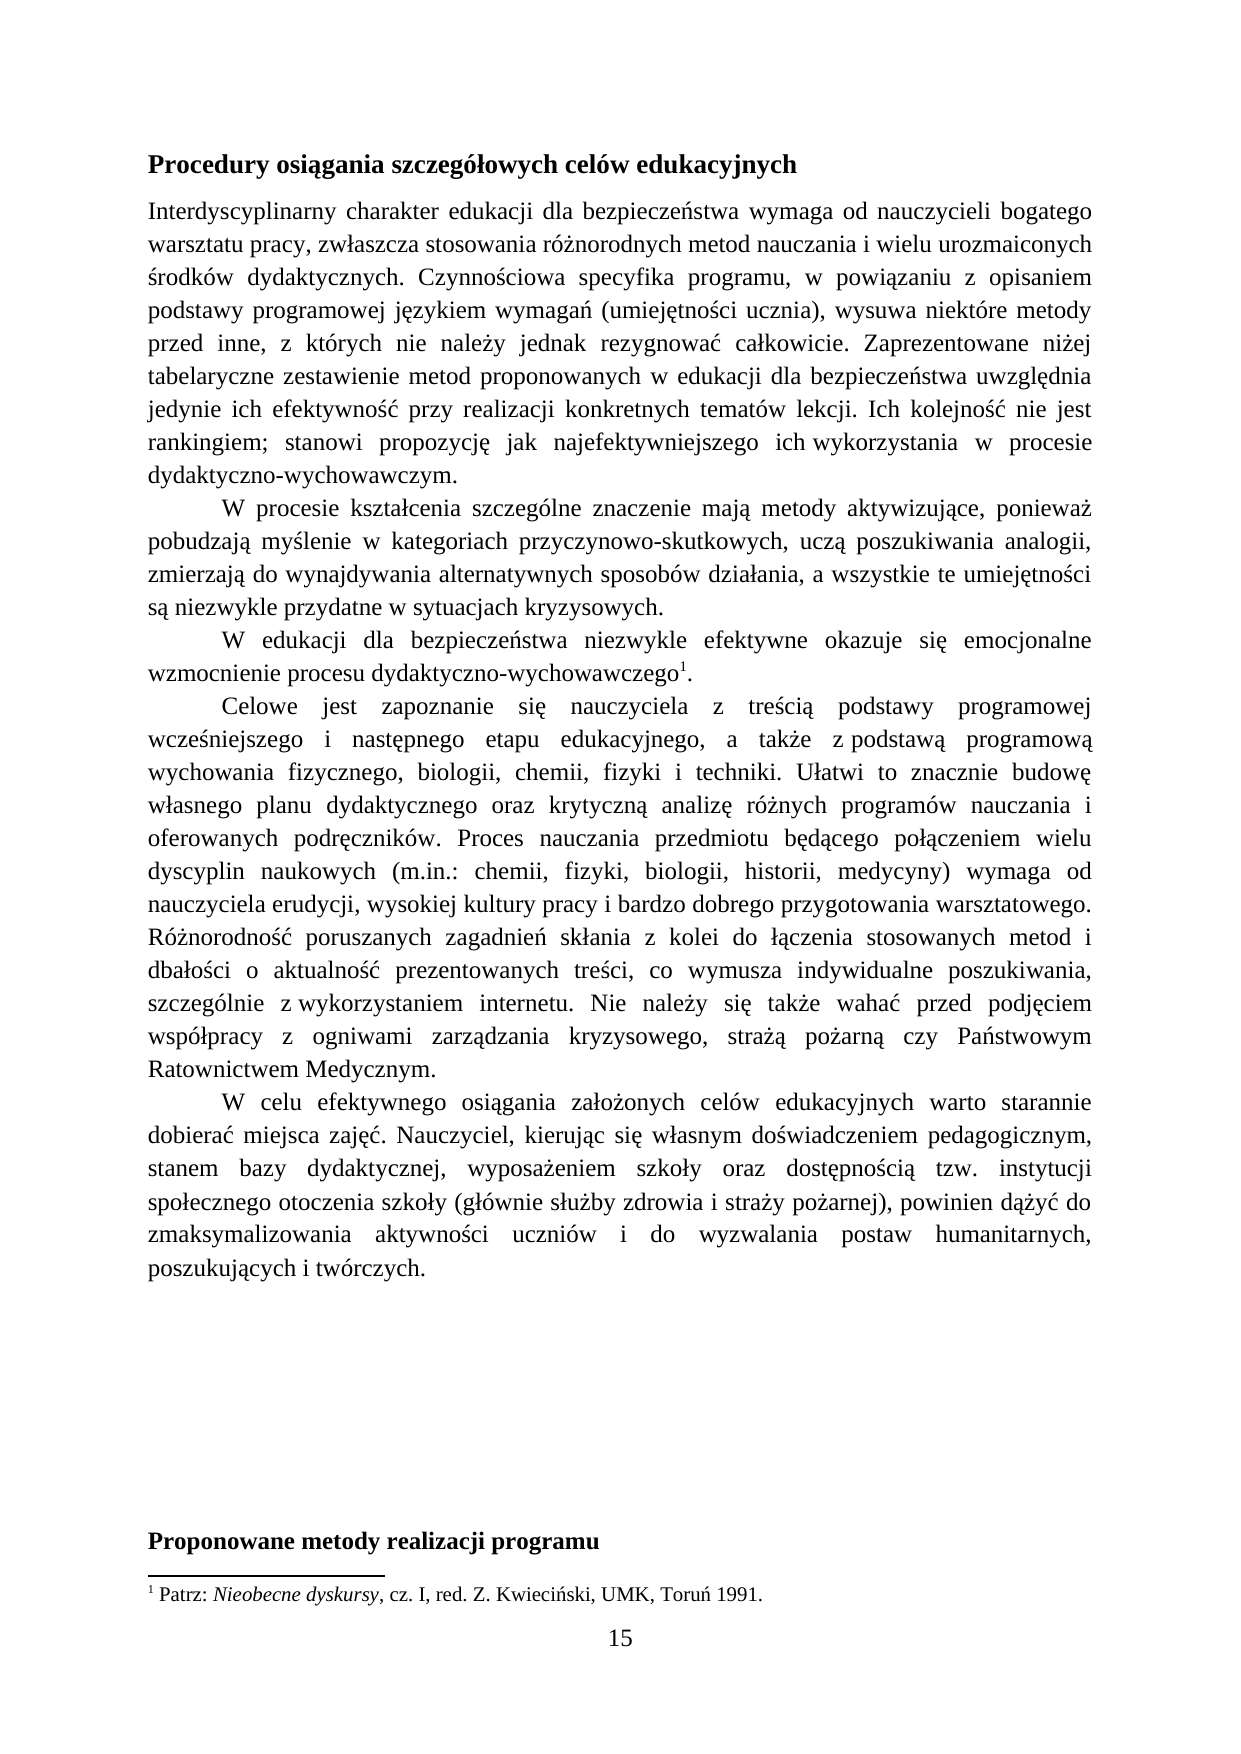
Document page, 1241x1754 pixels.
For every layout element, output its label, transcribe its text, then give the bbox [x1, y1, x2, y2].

text W edukacji dla bezpieczeństwa niezwykle efektywne okazuje się emocjonalne wzmocnienie procesu dydaktyczno-wychowawczego. [148, 625, 1092, 687]
text Procedury osiągania szczegółowych celów edukacyjnych [148, 148, 1092, 179]
text Celowe jest zapoznanie się nauczyciela z treścią podstawy programowej wcześniejszego i następnego etapu edukacyjnego, a także z podstawą programową wychowania fizycznego, biologii, chemii, fizyki i techniki. Ułatwi to znacznie budowę własnego planu dydaktycznego oraz krytyczną analizę różnych programów nauczania i oferowanych podręczników. Proces nauczania przedmiotu będącego połączeniem wielu dyscyplin naukowych (m.in.: chemii, fizyki, biologii, historii, medycyny) wymaga od nauczyciela erudycji, wysokiej kultury pracy i bardzo dobrego przygotowania warsztatowego. Różnorodność poruszanych zagadnień skłania z kolei do łączenia stosowanych metod i dbałości o aktualność prezentowanych treści, co wymusza indywidualne poszukiwania, szczególnie z wykorzystaniem internetu. Nie należy się także wahać przed podjęciem współpracy z ogniwami zarządzania kryzysowego, strażą pożarną czy Państwowym Ratownictwem Medycznym. [148, 691, 1092, 1083]
text W celu efektywnego osiągania założonych celów edukacyjnych warto starannie dobierać miejsca zajęć. Nauczyciel, kierując się własnym doświadczeniem pedagogicznym, stanem bazy dydaktycznej, wyposażeniem szkoły oraz dostępnością tzw. instytucji społecznego otoczenia szkoły (głównie służby zdrowia i straży pożarnej), powinien dążyć do zmaksymalizowania aktywności uczniów i do wyzwalania postaw humanitarnych, poszukujących i twórczych. [148, 1087, 1092, 1281]
text W procesie kształcenia szczególne znaczenie mają metody aktywizujące, ponieważ pobudzają myślenie w kategoriach przyczynowo-skutkowych, uczą poszukiwania analogii, zmierzają do wynajdywania alternatywnych sposobów działania, a wszystkie te umiejętności są niezwykle przydatne w sytuacjach kryzysowych. [148, 493, 1092, 621]
text Proponowane metody realizacji programu [148, 1526, 1092, 1554]
text Interdyscyplinarny charakter edukacji dla bezpieczeństwa wymaga od nauczycieli bogatego warsztatu pracy, zwłaszcza stosowania różnorodnych metod nauczania i wielu urozmaiconych środków dydaktycznych. Czynnościowa specyfika programu, w powiązaniu z opisaniem podstawy programowej językiem wymagań (umiejętności ucznia), wysuwa niektóre metody przed inne, z których nie należy jednak rezygnować całkowicie. Zaprezentowane niżej tabelaryczne zestawienie metod proponowanych w edukacji dla bezpieczeństwa uwzględnia jedynie ich efektywność przy realizacji konkretnych tematów lekcji. Ich kolejność nie jest rankingiem; stanowi propozycję jak najefektywniejszego ich wykorzystania w procesie dydaktyczno-wychowawczym. [148, 196, 1092, 489]
